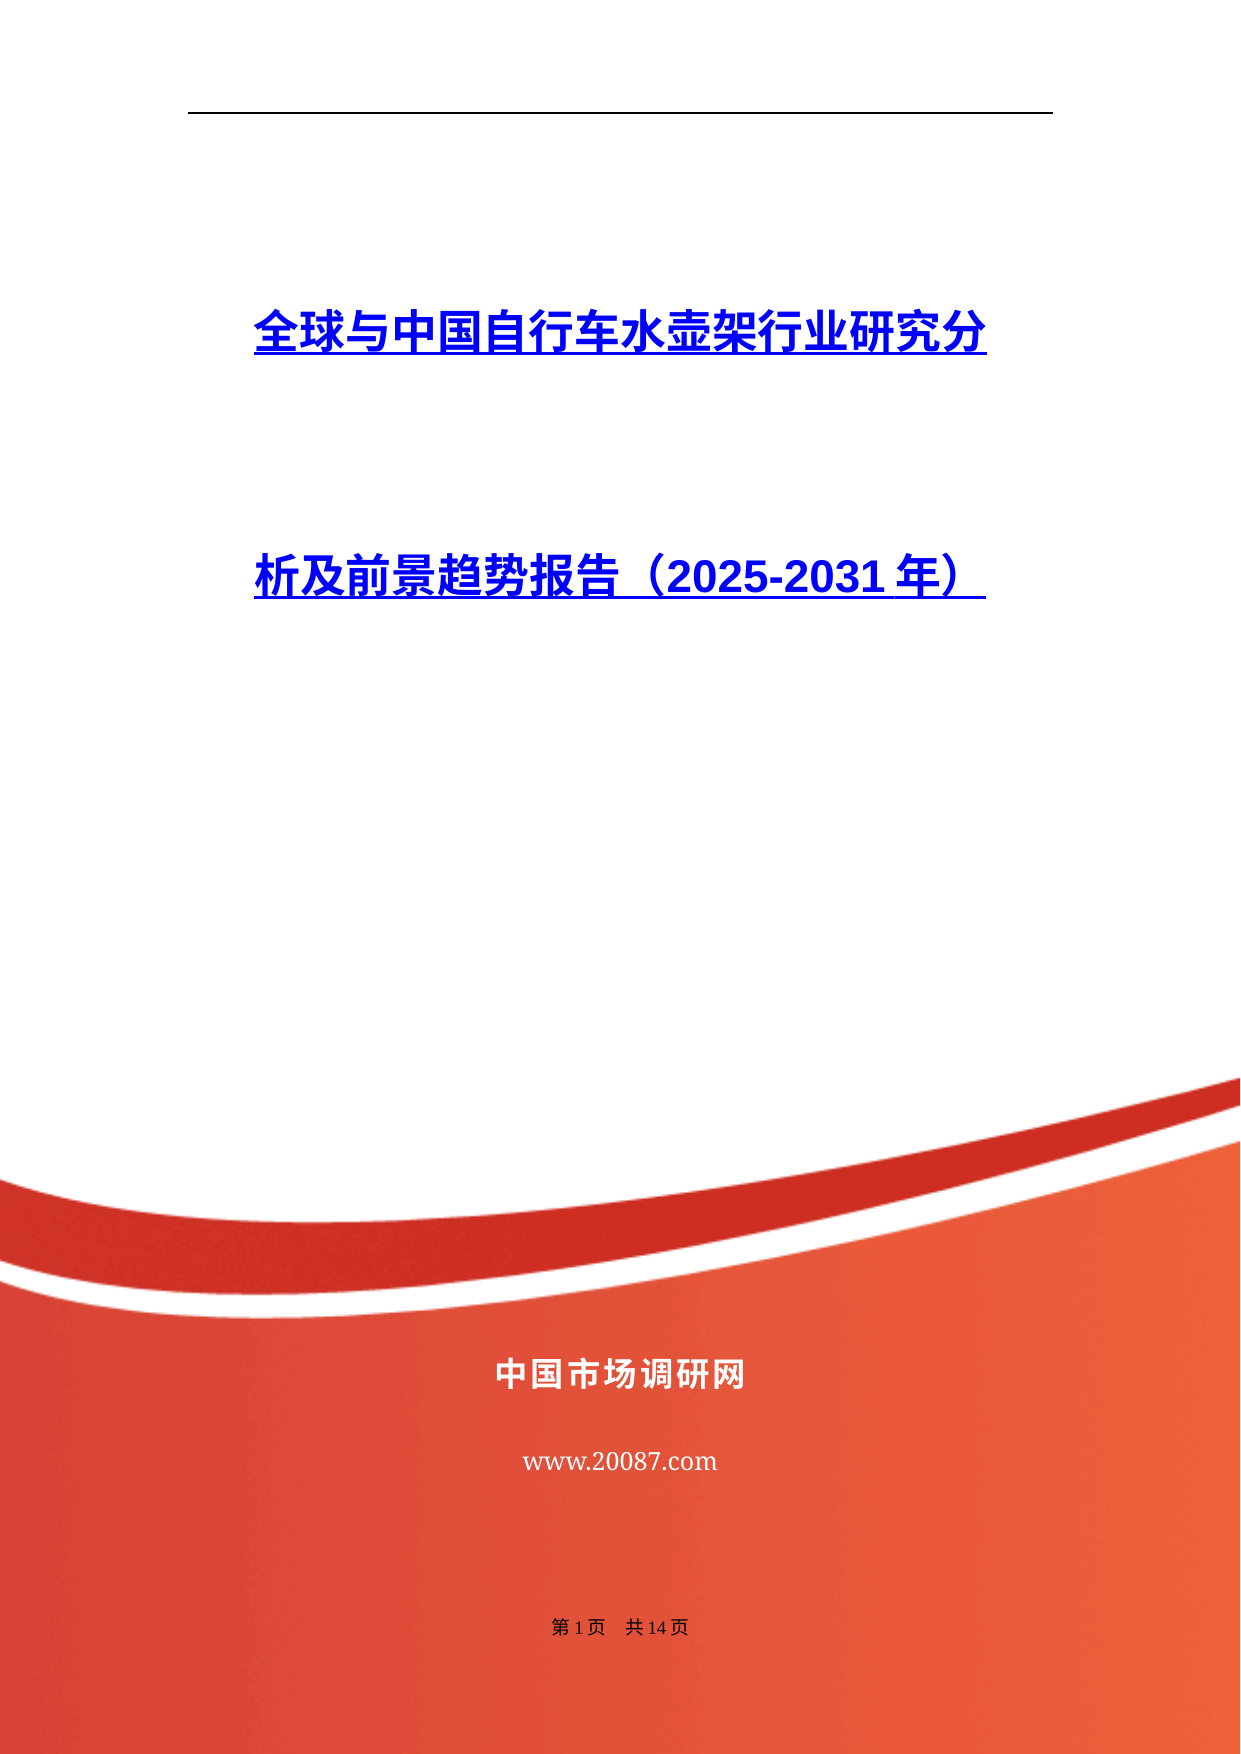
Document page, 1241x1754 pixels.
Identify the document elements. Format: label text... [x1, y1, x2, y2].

text www.20087.com [187, 1428, 1053, 1493]
picture [0, 1006, 1241, 1754]
table_header 全球与中国自行车水壶架行业研究分析及前景趋势报告（2025-2031年） [188, 207, 1053, 773]
subtitle 中国市场调研网 [187, 1339, 1053, 1404]
